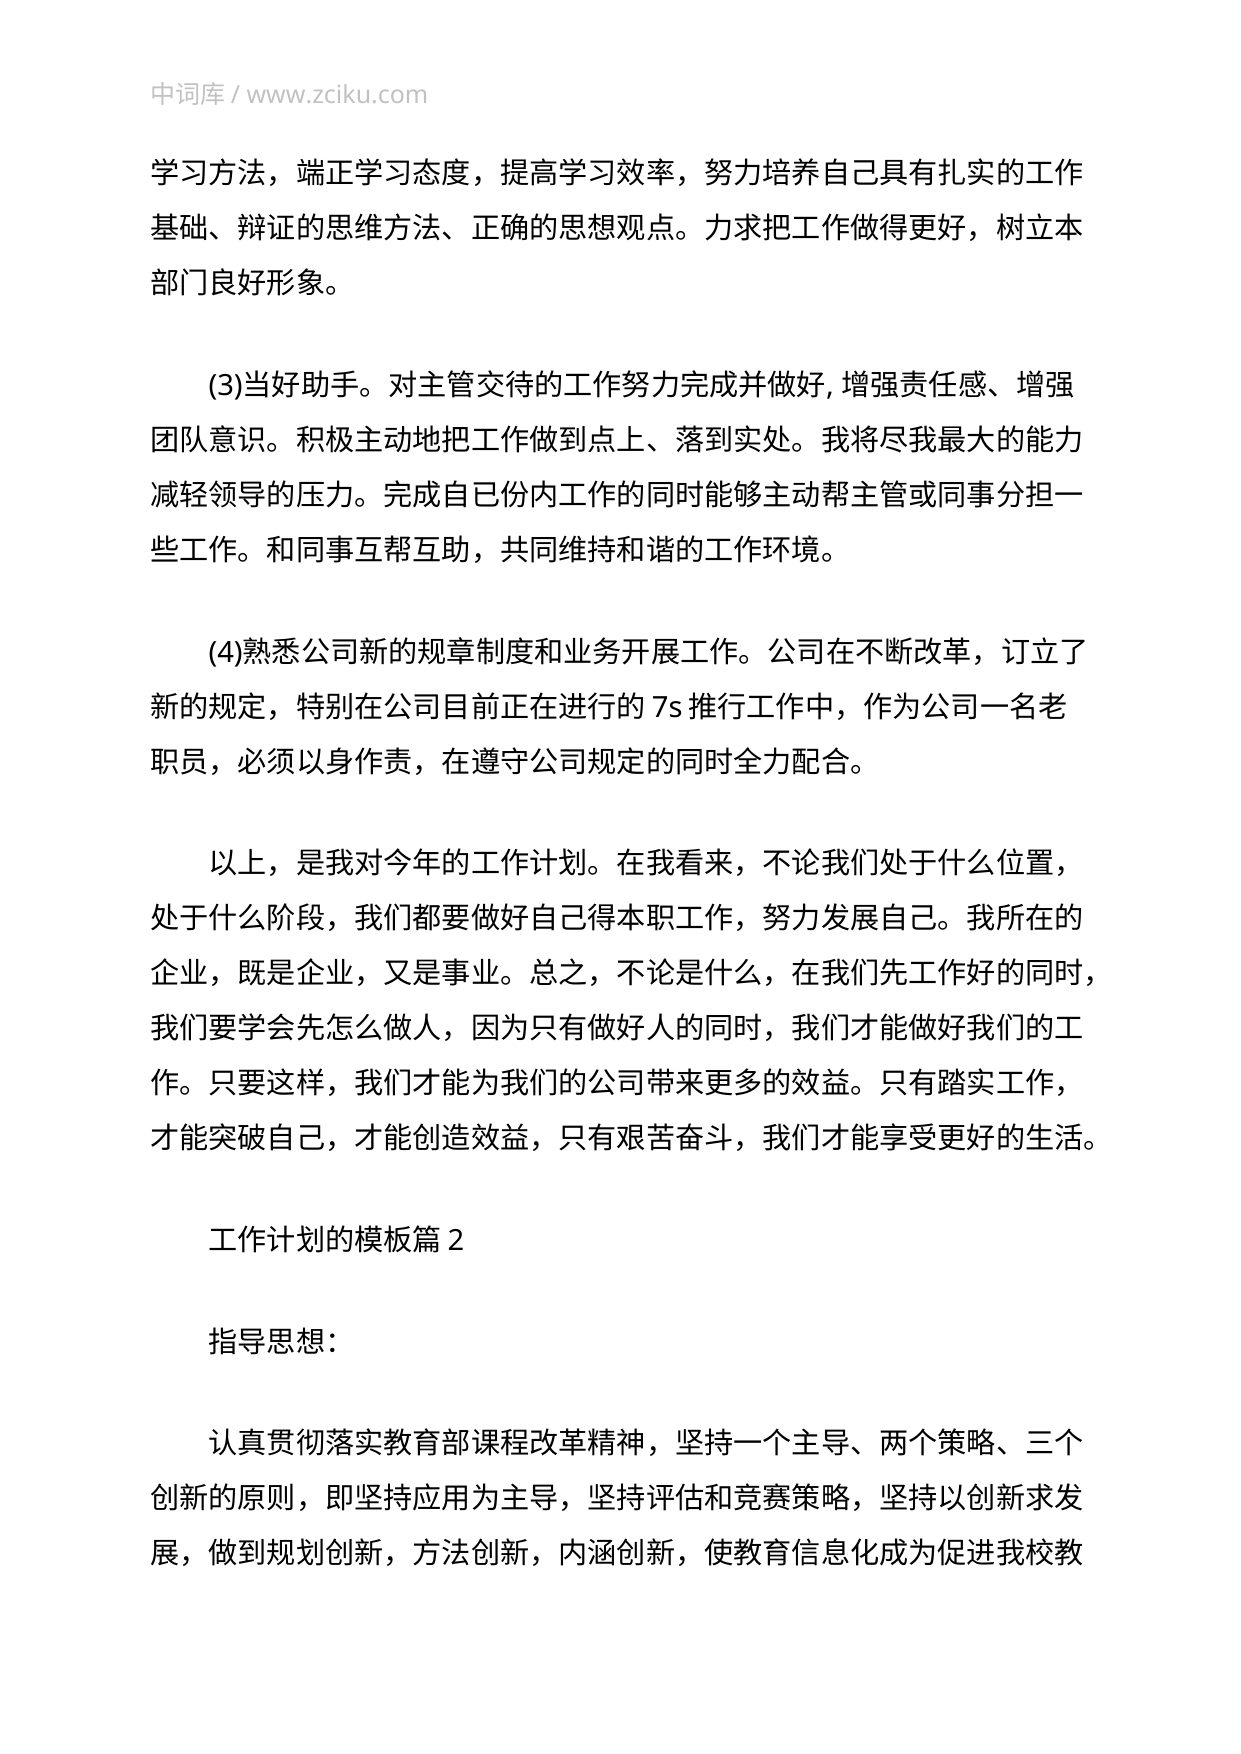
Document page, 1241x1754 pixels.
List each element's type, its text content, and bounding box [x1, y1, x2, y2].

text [150, 150, 1090, 302]
text 工作计划的模板篇2 [150, 1216, 1090, 1258]
text (3)当好助手。对主管交待的工作努力完成并做好, 增强责任感、增强团队意识。积极主动地把工作做到点上、落到实处。我将尽我最大的能力减轻领导的压力。完成自已份内工作的同时能够主动帮主管或同事分担一些工作。和同事互帮互助，共同维持和谐的工作环境。 [150, 362, 1090, 569]
text 以上，是我对今年的工作计划。在我看来，不论我们处于什么位置，处于什么阶段，我们都要做好自己得本职工作，努力发展自己。我所在的企业，既是企业，又是事业。总之，不论是什么，在我们先工作好的同时，我们要学会先怎么做人，因为只有做好人的同时，我们才能做好我们的工作。只要这样，我们才能为我们的公司带来更多的效益。只有踏实工作，才能突破自己，才能创造效益，只有艰苦奋斗，我们才能享受更好的生活。 [150, 840, 1090, 1157]
text 指导思想： [150, 1318, 1090, 1360]
text (4)熟悉公司新的规章制度和业务开展工作。公司在不断改革，订立了新的规定，特别在公司目前正在进行的7s推行工作中，作为公司一名老职员，必须以身作责，在遵守公司规定的同时全力配合。 [150, 628, 1090, 780]
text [150, 1420, 1090, 1572]
